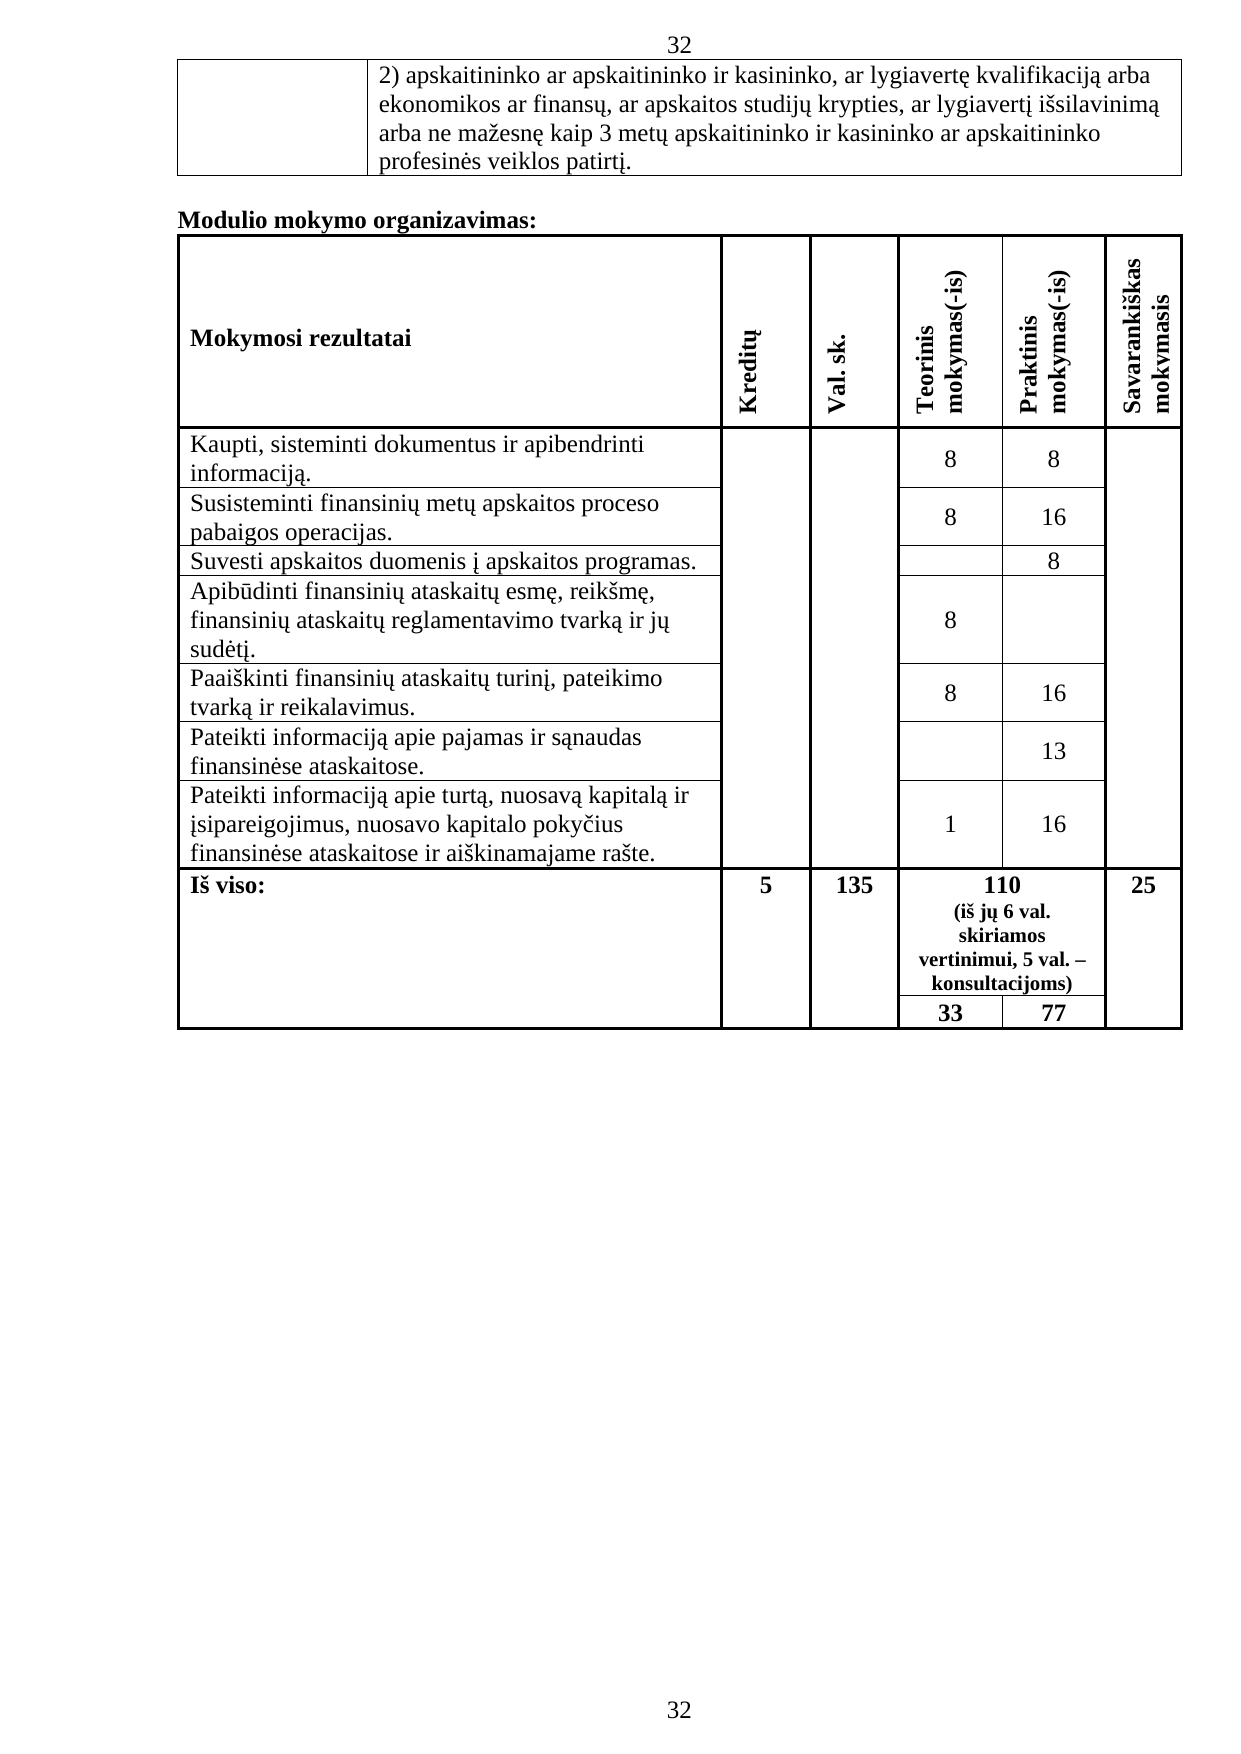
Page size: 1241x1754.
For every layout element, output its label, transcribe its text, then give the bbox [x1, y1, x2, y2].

table_header Val. sk. [812, 237, 897, 426]
table_cell [900, 546, 1002, 575]
table_cell Suvesti apskaitos duomenis į apskaitos programas. [180, 546, 720, 575]
table_cell Paaiškinti finansinių ataskaitų turinį, pateikimo tvarką ir reikalavimus. [180, 664, 720, 721]
table_cell 8 [900, 429, 1002, 487]
table_cell 8 [900, 576, 1002, 662]
table_cell 16 [1003, 664, 1104, 721]
table_cell 33 [900, 996, 1002, 1027]
table_cell Susisteminti finansinių metų apskaitos proceso pabaigos operacijas. [180, 488, 720, 545]
table_cell [1107, 429, 1180, 867]
text Modulio mokymo organizavimas: [177, 205, 1181, 234]
table_cell [1003, 576, 1104, 662]
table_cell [368, 60, 1181, 175]
table_cell Apibūdinti finansinių ataskaitų esmę, reikšmę, finansinių ataskaitų reglamentavimo tvarką ir jų sudėtį. [180, 576, 720, 662]
table_header Praktinis mokymas(-is) [1003, 237, 1104, 426]
table_cell Pateikti informaciją apie turtą, nuosavą kapitalą ir įsipareigojimus, nuosavo kapitalo pokyčius finansinėse ataskaitose ir aiškinamajame rašte. [180, 781, 720, 867]
table_cell [812, 429, 897, 867]
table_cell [178, 60, 367, 175]
table_cell Pateikti informaciją apie pajamas ir sąnaudas finansinėse ataskaitose. [180, 722, 720, 779]
table_cell 16 [1003, 781, 1104, 867]
table_cell 110 (iš jų 6 val. skiriamos vertinimui, 5 val. – konsultacijoms) [900, 870, 1104, 995]
table_header Kreditų [723, 237, 809, 426]
table_cell 16 [1003, 488, 1104, 545]
table_cell [900, 722, 1002, 779]
table_cell 1 [900, 781, 1002, 867]
table_cell 5 [723, 870, 809, 1027]
table_cell 8 [900, 488, 1002, 545]
table_cell 77 [1003, 996, 1104, 1027]
table_cell 8 [900, 664, 1002, 721]
table_cell 135 [812, 870, 897, 1027]
table_cell Iš viso: [180, 870, 720, 1027]
table_cell 25 [1107, 870, 1180, 1027]
table_cell 13 [1003, 722, 1104, 779]
table_header Mokymosi rezultatai [180, 237, 720, 426]
table_cell 8 [1003, 429, 1104, 487]
table_cell Kaupti, sisteminti dokumentus ir apibendrinti informaciją. [180, 429, 720, 487]
table_header Teorinis mokymas(-is) [900, 237, 1002, 426]
table_header Savarankiškas mokymasis [1107, 237, 1180, 426]
table_cell 8 [1003, 546, 1104, 575]
table_cell [723, 429, 809, 867]
